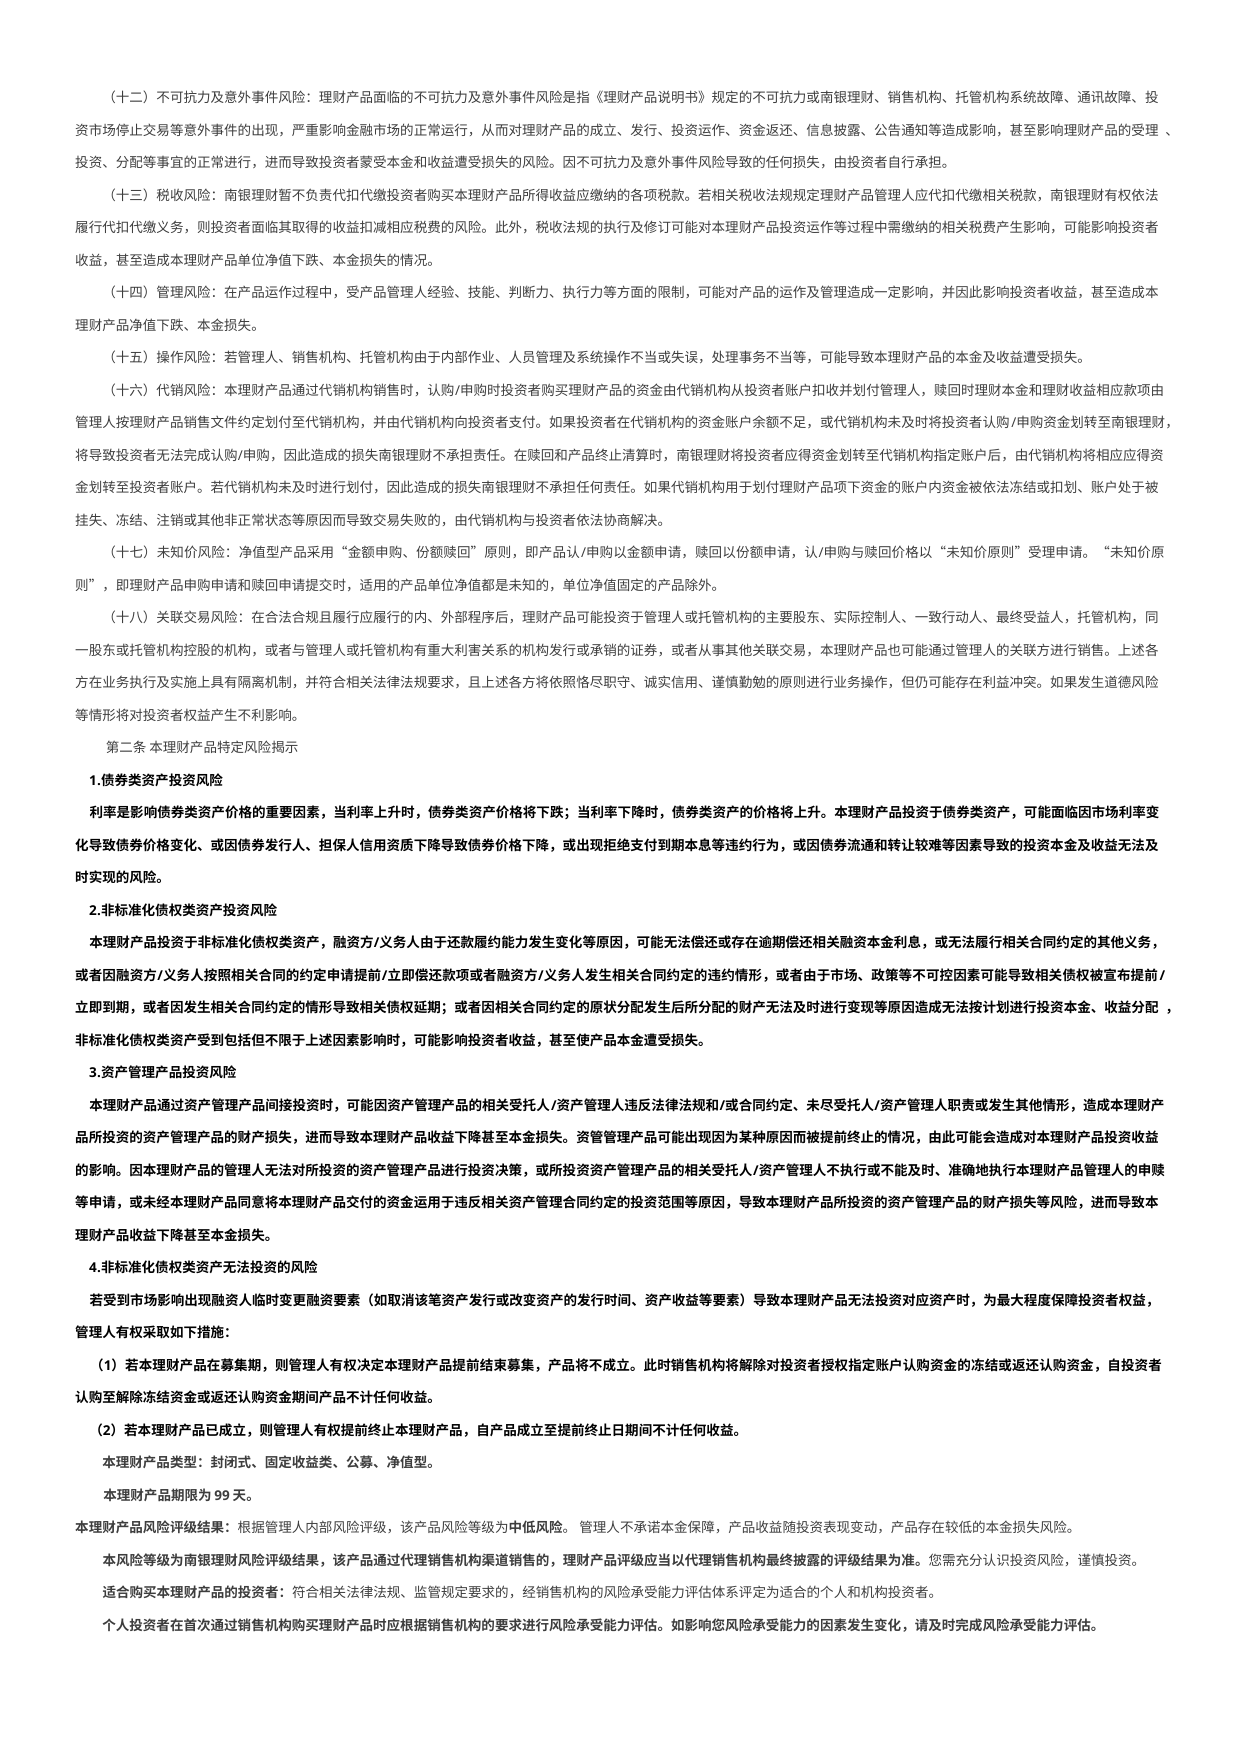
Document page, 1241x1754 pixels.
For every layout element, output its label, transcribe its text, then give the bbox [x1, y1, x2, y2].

text （十三）税收风险：南银理财暂不负责代扣代缴投资者购买本理财产品所得收益应缴纳的各项税款。若相关税收法规规定理财产品管理人应代扣代缴相关税款，南银理财有权依法履行代扣代缴义务，则投资者面临其取得的收益扣减相应税费的风险。此外，税收法规的执行及修订可能对本理财产品投资运作等过程中需缴纳的相关税费产生影响，可能影响投资者收益，甚至造成本理财产品单位净值下跌、本金损失的情况。 [75, 178, 1165, 276]
text 本理财产品风险评级结果：根据管理人内部风险评级，该产品风险等级为中低风险。 管理人不承诺本金保障，产品收益随投资表现变动，产品存在较低的本金损失风险。 [75, 1511, 1165, 1543]
text 3.资产管理产品投资风险 [75, 1056, 1165, 1088]
text 适合购买本理财产品的投资者：符合相关法律法规、监管规定要求的，经销售机构的风险承受能力评估体系评定为适合的个人和机构投资者。 [75, 1576, 1165, 1608]
text 2.非标准化债权类资产投资风险 [75, 893, 1165, 926]
text 1.债券类资产投资风险 [75, 763, 1165, 796]
text 若受到市场影响出现融资人临时变更融资要素（如取消该笔资产发行或改变资产的发行时间、资产收益等要素）导致本理财产品无法投资对应资产时，为最大程度保障投资者权益，管理人有权采取如下措施： （1）若本理财产品在募集期，则管理人有权决定本理财产品提前结束募集，产品将不成立。此时销售机构将解除对投资者授权指定账户认购资金的冻结或返还认购资金，自投资者认购至解除冻结资金或返还认购资金期间产品不计任何收益。 （2）若本理财产品已成立，则管理人有权提前终止本理财产品，自产品成立至提前终止日期间不计任何收益。 [75, 1283, 1165, 1446]
text （十四）管理风险：在产品运作过程中，受产品管理人经验、技能、判断力、执行力等方面的限制，可能对产品的运作及管理造成一定影响，并因此影响投资者收益，甚至造成本理财产品净值下跌、本金损失。 [75, 276, 1165, 341]
text （十五）操作风险：若管理人、销售机构、托管机构由于内部作业、人员管理及系统操作不当或失误，处理事务不当等，可能导致本理财产品的本金及收益遭受损失。 [75, 341, 1165, 373]
text 本风险等级为南银理财风险评级结果，该产品通过代理销售机构渠道销售的，理财产品评级应当以代理销售机构最终披露的评级结果为准。您需充分认识投资风险，谨慎投资。 [75, 1543, 1165, 1576]
text 本理财产品通过资产管理产品间接投资时，可能因资产管理产品的相关受托人/资产管理人违反法律法规和/或合同约定、未尽受托人/资产管理人职责或发生其他情形，造成本理财产品所投资的资产管理产品的财产损失，进而导致本理财产品收益下降甚至本金损失。资管管理产品可能出现因为某种原因而被提前终止的情况，由此可能会造成对本理财产品投资收益的影响。因本理财产品的管理人无法对所投资的资产管理产品进行投资决策，或所投资资产管理产品的相关受托人/资产管理人不执行或不能及时、准确地执行本理财产品管理人的申赎等申请，或未经本理财产品同意将本理财产品交付的资金运用于违反相关资产管理合同约定的投资范围等原因，导致本理财产品所投资的资产管理产品的财产损失等风险，进而导致本理财产品收益下降甚至本金损失。 [75, 1088, 1165, 1251]
text （十七）未知价风险：净值型产品采用“金额申购、份额赎回”原则，即产品认/申购以金额申请，赎回以份额申请，认/申购与赎回价格以“未知价原则”受理申请。“未知价原则”，即理财产品申购申请和赎回申请提交时，适用的产品单位净值都是未知的，单位净值固定的产品除外。 [75, 536, 1165, 601]
text 第二条 本理财产品特定风险揭示 [75, 731, 1165, 763]
text （十二）不可抗力及意外事件风险：理财产品面临的不可抗力及意外事件风险是指《理财产品说明书》规定的不可抗力或南银理财、销售机构、托管机构系统故障、通讯故障、投资市场停止交易等意外事件的出现，严重影响金融市场的正常运行，从而对理财产品的成立、发行、投资运作、资金返还、信息披露、公告通知等造成影响，甚至影响理财产品的受理、投资、分配等事宜的正常进行，进而导致投资者蒙受本金和收益遭受损失的风险。因不可抗力及意外事件风险导致的任何损失，由投资者自行承担。 [75, 81, 1165, 178]
text 本理财产品期限为99天。 [75, 1478, 1165, 1511]
text （十六）代销风险：本理财产品通过代销机构销售时，认购/申购时投资者购买理财产品的资金由代销机构从投资者账户扣收并划付管理人，赎回时理财本金和理财收益相应款项由管理人按理财产品销售文件约定划付至代销机构，并由代销机构向投资者支付。如果投资者在代销机构的资金账户余额不足，或代销机构未及时将投资者认购/申购资金划转至南银理财，将导致投资者无法完成认购/申购，因此造成的损失南银理财不承担责任。在赎回和产品终止清算时，南银理财将投资者应得资金划转至代销机构指定账户后，由代销机构将相应应得资金划转至投资者账户。若代销机构未及时进行划付，因此造成的损失南银理财不承担任何责任。如果代销机构用于划付理财产品项下资金的账户内资金被依法冻结或扣划、账户处于被挂失、冻结、注销或其他非正常状态等原因而导致交易失败的，由代销机构与投资者依法协商解决。 [75, 373, 1165, 536]
text 本理财产品类型：封闭式、固定收益类、公募、净值型。 [75, 1446, 1165, 1478]
text （十八）关联交易风险：在合法合规且履行应履行的内、外部程序后，理财产品可能投资于管理人或托管机构的主要股东、实际控制人、一致行动人、最终受益人，托管机构，同一股东或托管机构控股的机构，或者与管理人或托管机构有重大利害关系的机构发行或承销的证券，或者从事其他关联交易，本理财产品也可能通过管理人的关联方进行销售。上述各方在业务执行及实施上具有隔离机制，并符合相关法律法规要求，且上述各方将依照恪尽职守、诚实信用、谨慎勤勉的原则进行业务操作，但仍可能存在利益冲突。如果发生道德风险等情形将对投资者权益产生不利影响。 [75, 601, 1165, 731]
text 个人投资者在首次通过销售机构购买理财产品时应根据销售机构的要求进行风险承受能力评估。如影响您风险承受能力的因素发生变化，请及时完成风险承受能力评估。 [75, 1608, 1165, 1641]
text 本理财产品投资于非标准化债权类资产，融资方/义务人由于还款履约能力发生变化等原因，可能无法偿还或存在逾期偿还相关融资本金利息，或无法履行相关合同约定的其他义务，或者因融资方/义务人按照相关合同的约定申请提前/立即偿还款项或者融资方/义务人发生相关合同约定的违约情形，或者由于市场、政策等不可控因素可能导致相关债权被宣布提前/立即到期，或者因发生相关合同约定的情形导致相关债权延期；或者因相关合同约定的原状分配发生后所分配的财产无法及时进行变现等原因造成无法按计划进行投资本金、收益分配，非标准化债权类资产受到包括但不限于上述因素影响时，可能影响投资者收益，甚至使产品本金遭受损失。 [75, 926, 1165, 1056]
text 4.非标准化债权类资产无法投资的风险 [75, 1251, 1165, 1283]
text 利率是影响债券类资产价格的重要因素，当利率上升时，债券类资产价格将下跌；当利率下降时，债券类资产的价格将上升。本理财产品投资于债券类资产，可能面临因市场利率变化导致债券价格变化、或因债券发行人、担保人信用资质下降导致债券价格下降，或出现拒绝支付到期本息等违约行为，或因债券流通和转让较难等因素导致的投资本金及收益无法及时实现的风险。 [75, 796, 1165, 893]
